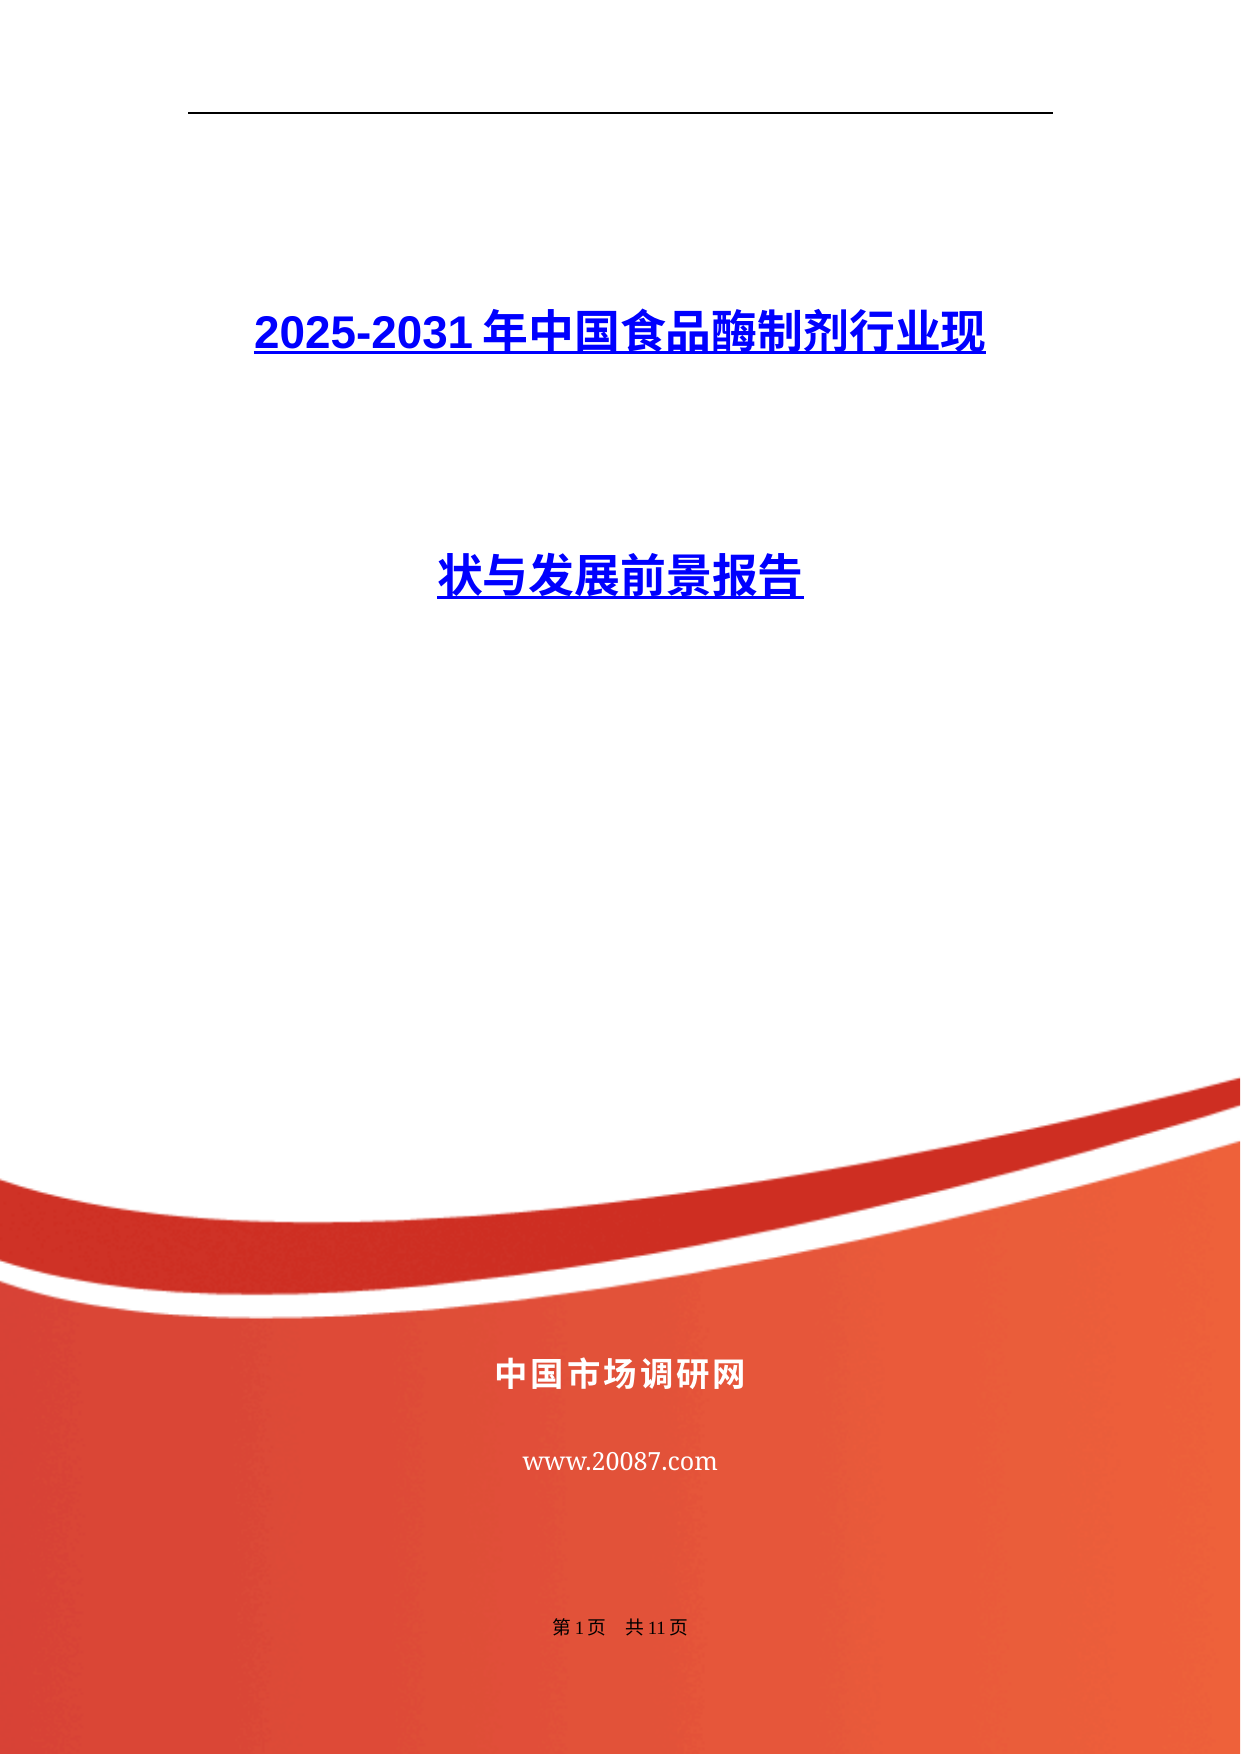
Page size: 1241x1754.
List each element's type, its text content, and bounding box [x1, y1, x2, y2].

subtitle 中国市场调研网 [187, 1339, 1053, 1404]
text www.20087.com [187, 1428, 1053, 1493]
picture [0, 1006, 1241, 1754]
table_header 2025-2031年中国食品酶制剂行业现状与发展前景报告 [188, 207, 1053, 773]
